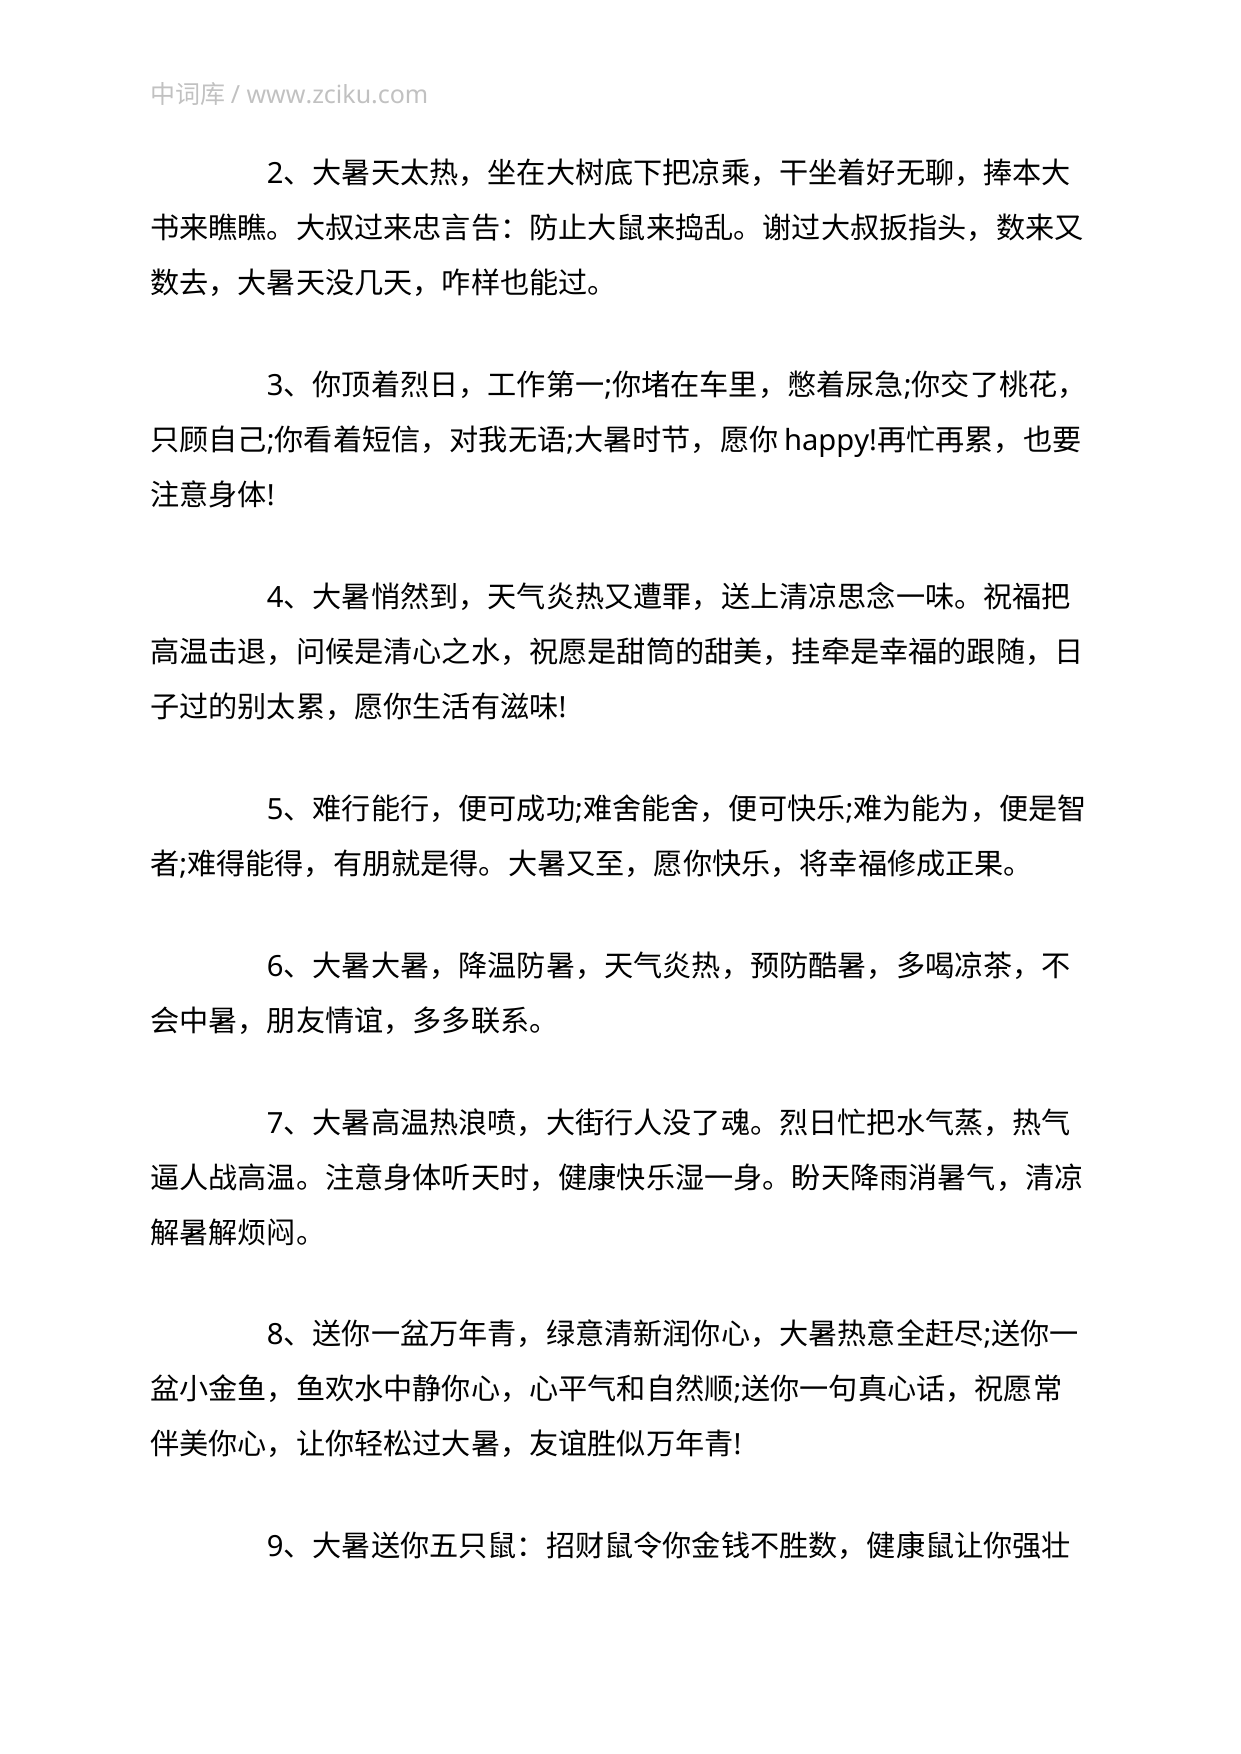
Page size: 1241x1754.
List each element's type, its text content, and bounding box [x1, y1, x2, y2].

text 7、大暑高温热浪喷，大街行人没了魂。烈日忙把水气蒸，热气逼人战高温。注意身体听天时，健康快乐湿一身。盼天降雨消暑气，清凉解暑解烦闷。 [150, 1099, 1090, 1251]
text 6、大暑大暑，降温防暑，天气炎热，预防酷暑，多喝凉茶，不会中暑，朋友情谊，多多联系。 [150, 942, 1090, 1040]
text 8、送你一盆万年青，绿意清新润你心，大暑热意全赶尽;送你一盆小金鱼，鱼欢水中静你心，心平气和自然顺;送你一句真心话，祝愿常伴美你心，让你轻松过大暑，友谊胜似万年青! [150, 1311, 1090, 1463]
text 3、你顶着烈日，工作第一;你堵在车里，憋着尿急;你交了桃花，只顾自己;你看着短信，对我无语;大暑时节，愿你happy!再忙再累，也要注意身体! [150, 362, 1090, 514]
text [150, 1523, 1090, 1565]
text 4、大暑悄然到，天气炎热又遭罪，送上清凉思念一味。祝福把高温击退，问候是清心之水，祝愿是甜筒的甜美，挂牵是幸福的跟随，日子过的别太累，愿你生活有滋味! [150, 574, 1090, 726]
text 5、难行能行，便可成功;难舍能舍，便可快乐;难为能为，便是智者;难得能得，有朋就是得。大暑又至，愿你快乐，将幸福修成正果。 [150, 786, 1090, 883]
text 2、大暑天太热，坐在大树底下把凉乘，干坐着好无聊，捧本大书来瞧瞧。大叔过来忠言告：防止大鼠来捣乱。谢过大叔扳指头，数来又数去，大暑天没几天，咋样也能过。 [150, 150, 1090, 302]
